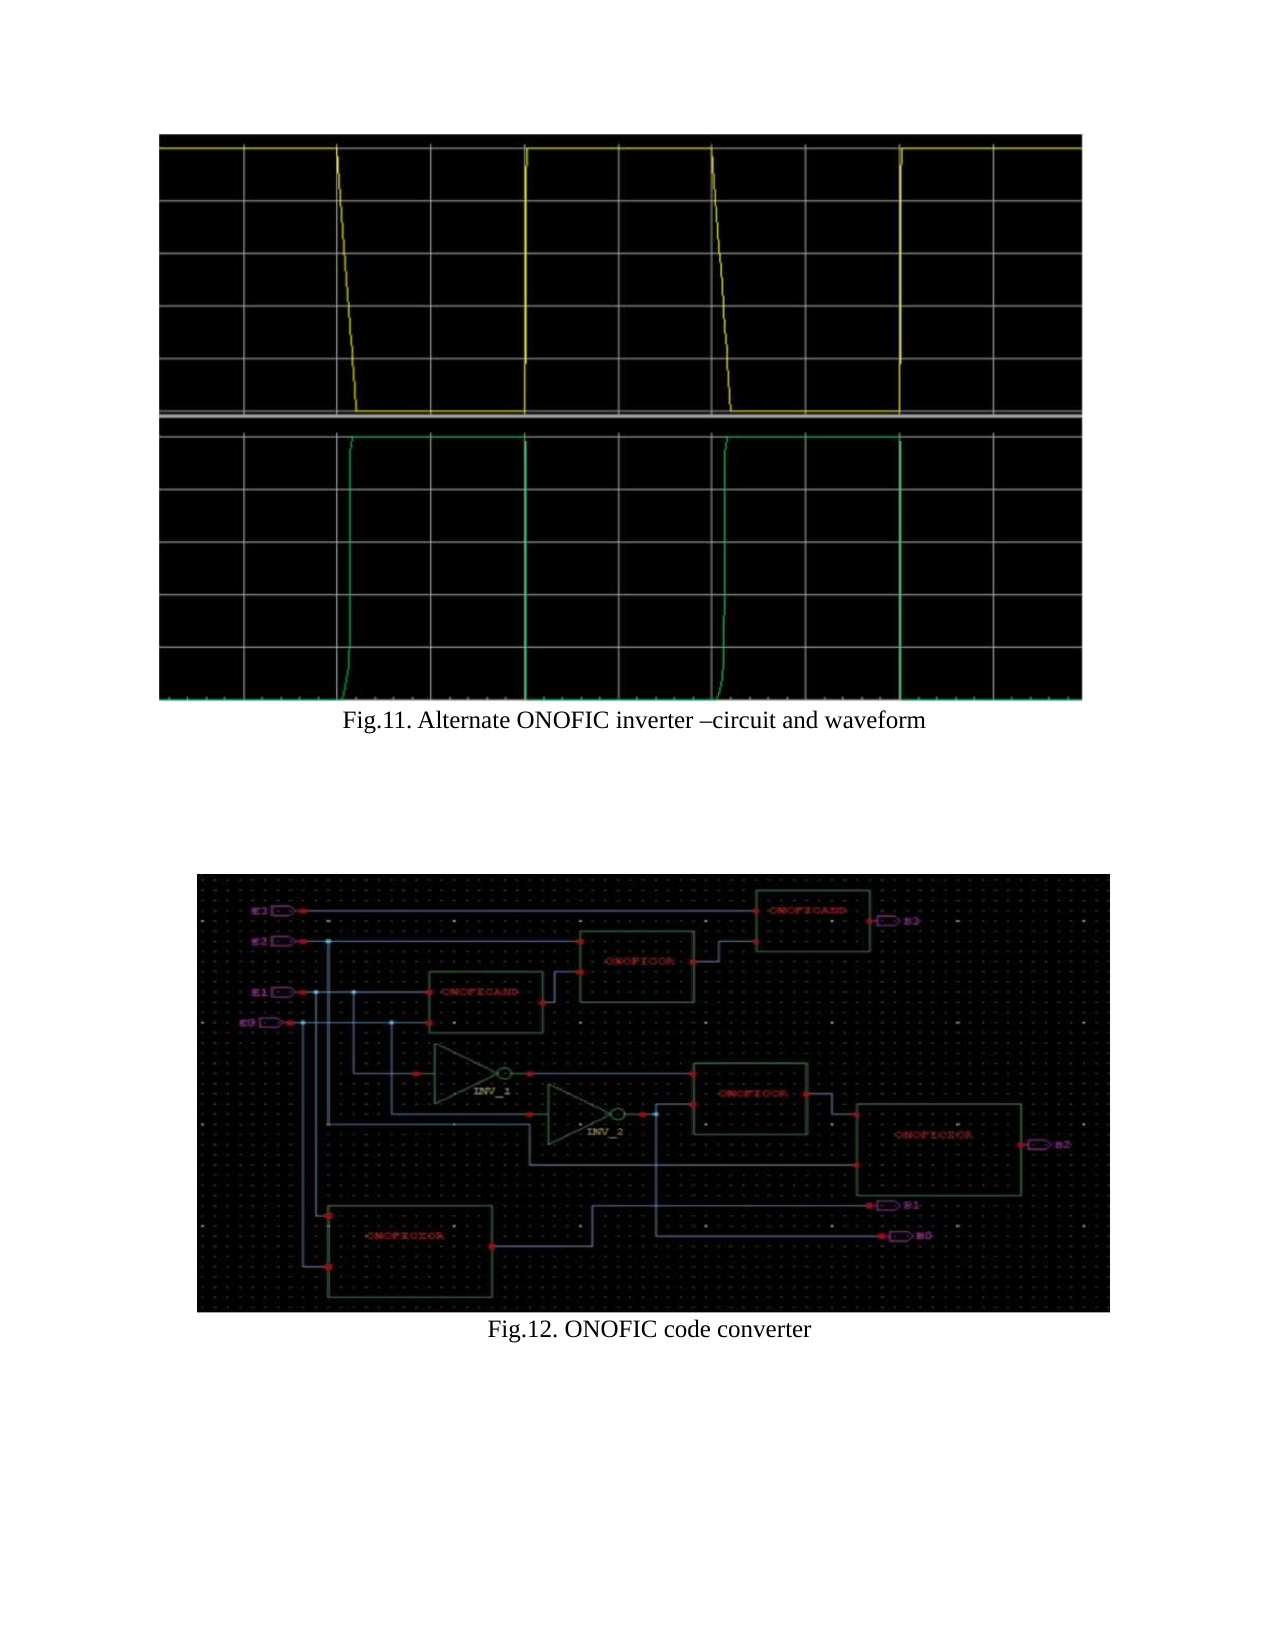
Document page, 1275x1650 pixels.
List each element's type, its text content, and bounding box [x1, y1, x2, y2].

picture [196, 873, 1112, 1313]
text Fig.11. Alternate ONOFIC inverter –circuit and waveform [175, 705, 926, 734]
subtitle Fig.12. ONOFIC code converter [200, 1314, 1098, 1343]
picture [158, 133, 1084, 702]
